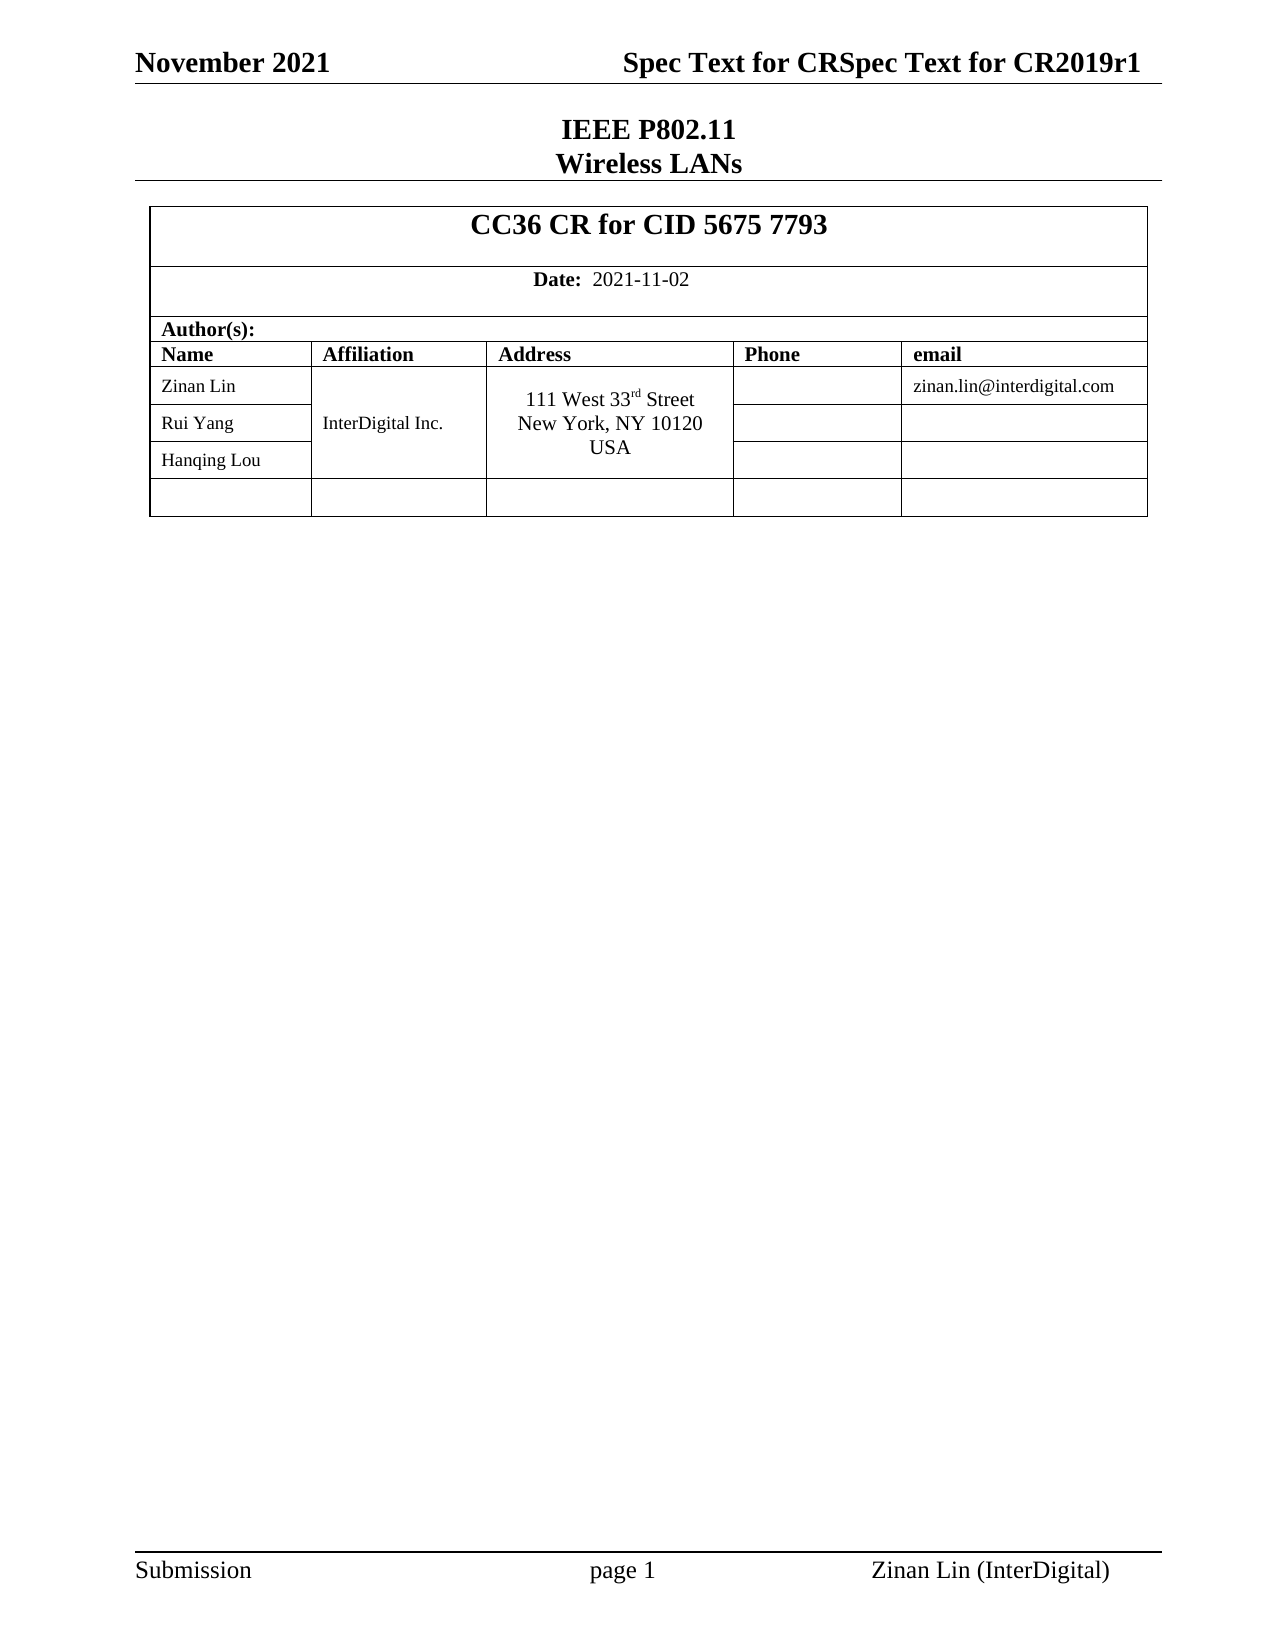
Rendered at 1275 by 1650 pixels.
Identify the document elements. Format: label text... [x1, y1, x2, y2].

table_cell [902, 405, 1147, 441]
table_cell InterDigital Inc. [312, 367, 486, 478]
table_cell 111 West 33rd Street New York, NY 10120 USA [487, 367, 733, 478]
table_header CC36 CR for CID 5675 7793 [151, 207, 1147, 266]
table_cell Rui Yang [151, 405, 311, 441]
text IEEE P802.11 Wireless LANs [135, 112, 1162, 180]
table_cell Address [487, 342, 733, 366]
table_cell Name [151, 342, 311, 366]
table_cell [902, 479, 1147, 516]
table_cell [902, 442, 1147, 478]
table_cell Zinan Lin [151, 367, 311, 403]
table_cell zinan.lin@interdigital.com [902, 367, 1147, 403]
table_cell [734, 479, 901, 516]
table_cell Hanqing Lou [151, 442, 311, 478]
table_cell Affiliation [312, 342, 486, 366]
table_cell [151, 479, 311, 516]
table_cell [734, 405, 901, 441]
table_cell Phone [734, 342, 901, 366]
table_cell [734, 367, 901, 403]
table_cell email [902, 342, 1147, 366]
table_cell Author(s): [151, 317, 1147, 341]
table_cell [487, 479, 733, 516]
table_cell [312, 479, 486, 516]
table_cell [734, 442, 901, 478]
table_cell Date: 2021-11-02 [151, 267, 1147, 316]
